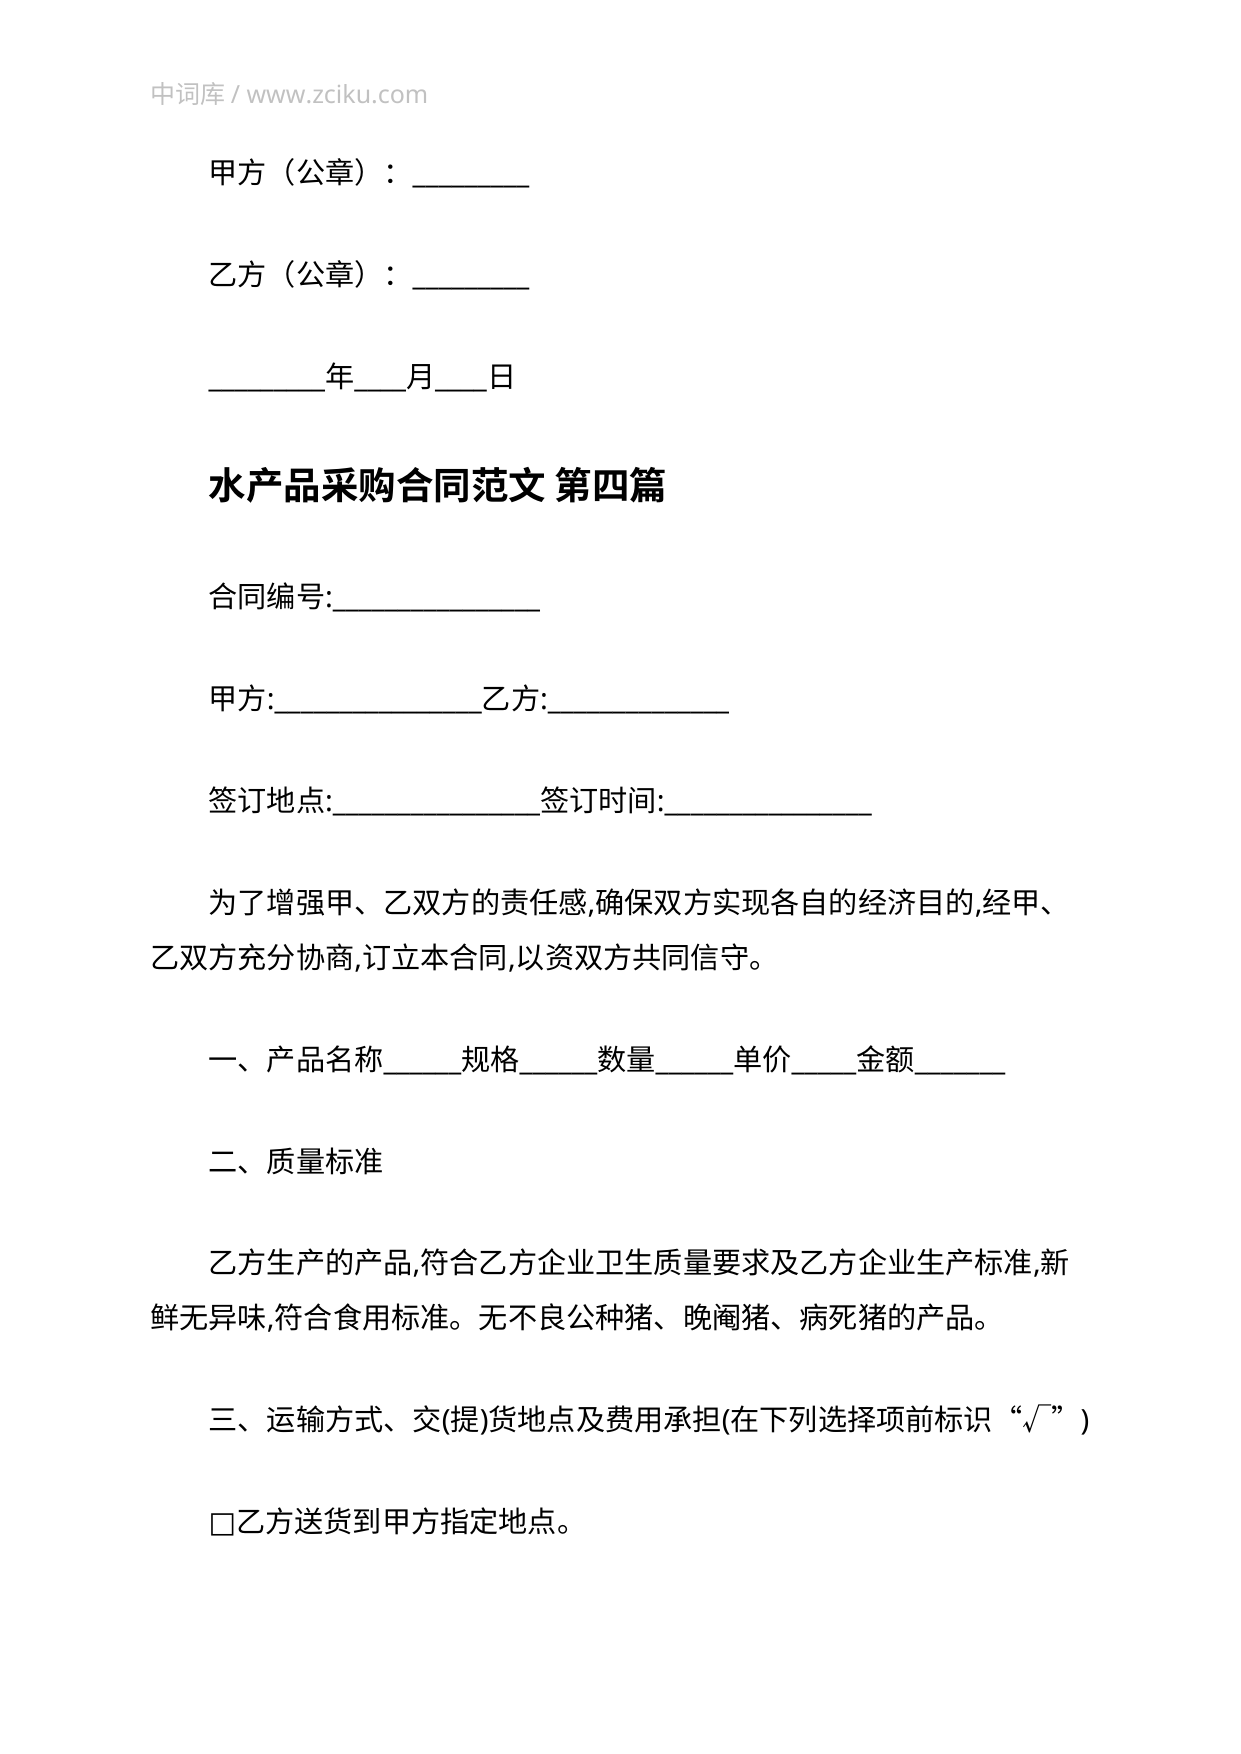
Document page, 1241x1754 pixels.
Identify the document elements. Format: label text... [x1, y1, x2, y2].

text 三、运输方式、交(提)货地点及费用承担(在下列选择项前标识“√”) [150, 1397, 1090, 1439]
text _________年____月____日 [150, 354, 1090, 396]
text 一、产品名称______规格______数量______单价_____金额_______ [150, 1036, 1090, 1079]
text 乙方生产的产品,符合乙方企业卫生质量要求及乙方企业生产标准,新鲜无异味,符合食用标准。无不良公种猪、晚阉猪、病死猪的产品。 [150, 1240, 1090, 1337]
text 甲方（公章）：_________ [150, 150, 1090, 192]
text 签订地点:________________签订时间:________________ [150, 777, 1090, 820]
text 乙方（公章）：_________ [150, 252, 1090, 294]
text 二、质量标准 [150, 1138, 1090, 1181]
text □乙方送货到甲方指定地点。 [150, 1499, 1090, 1541]
text 甲方:________________乙方:______________ [150, 675, 1090, 718]
text 为了增强甲、乙双方的责任感,确保双方实现各自的经济目的,经甲、乙双方充分协商,订立本合同,以资双方共同信守。 [150, 879, 1090, 977]
text 合同编号:________________ [150, 573, 1090, 616]
text 水产品采购合同范文 第四篇 [150, 456, 1090, 510]
